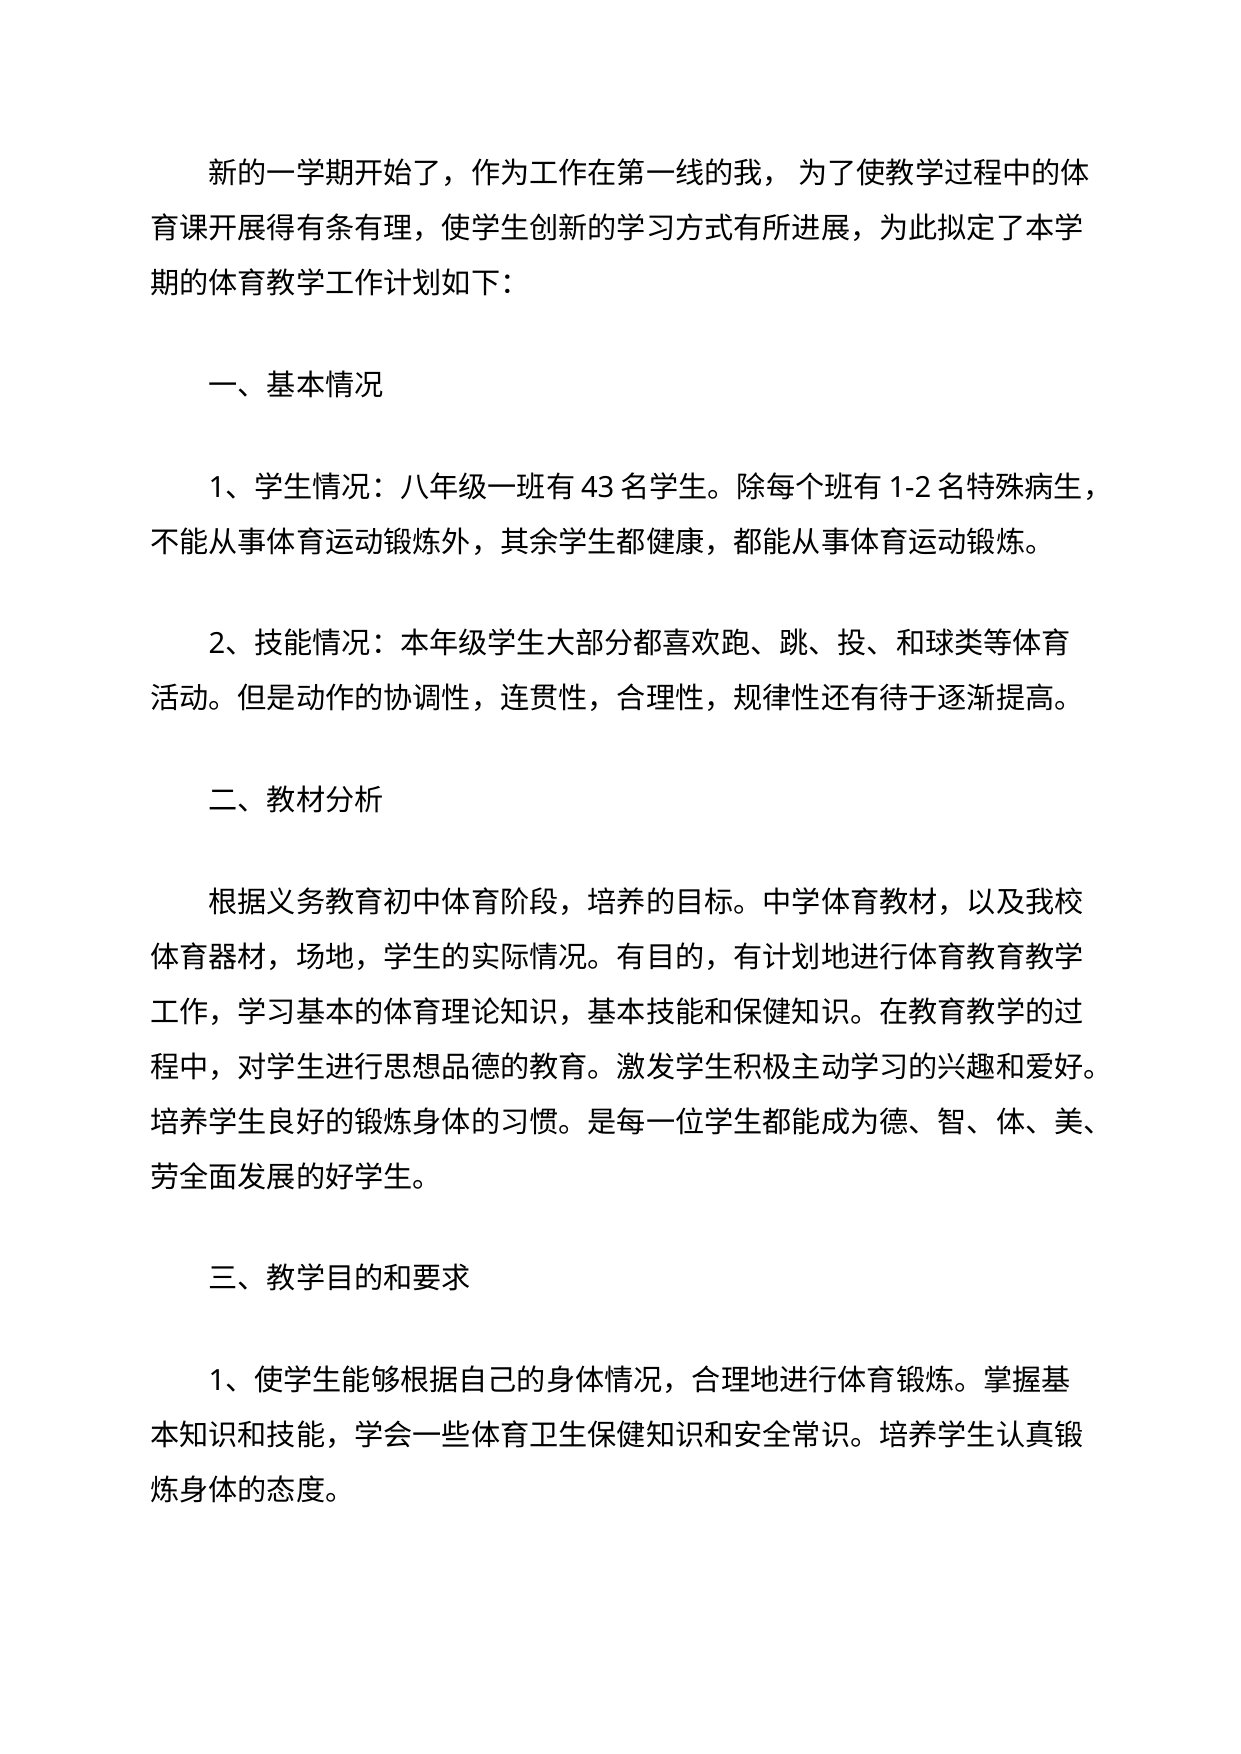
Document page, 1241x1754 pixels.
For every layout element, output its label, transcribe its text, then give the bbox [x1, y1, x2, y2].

text 根据义务教育初中体育阶段，培养的目标。中学体育教材，以及我校体育器材，场地，学生的实际情况。有目的，有计划地进行体育教育教学工作，学习基本的体育理论知识，基本技能和保健知识。在教育教学的过程中，对学生进行思想品德的教育。激发学生积极主动学习的兴趣和爱好。培养学生良好的锻炼身体的习惯。是每一位学生都能成为德、智、体、美、劳全面发展的好学生。 [150, 879, 1090, 1195]
text 一、基本情况 [150, 362, 1090, 404]
text 1、使学生能够根据自己的身体情况，合理地进行体育锻炼。掌握基本知识和技能，学会一些体育卫生保健知识和安全常识。培养学生认真锻炼身体的态度。 [150, 1357, 1090, 1509]
text 二、教材分析 [150, 777, 1090, 819]
text 三、教学目的和要求 [150, 1255, 1090, 1297]
text 2、技能情况：本年级学生大部分都喜欢跑、跳、投、和球类等体育活动。但是动作的协调性，连贯性，合理性，规律性还有待于逐渐提高。 [150, 620, 1090, 717]
text 1、学生情况：八年级一班有43名学生。除每个班有1-2名特殊病生，不能从事体育运动锻炼外，其余学生都健康，都能从事体育运动锻炼。 [150, 463, 1090, 561]
text 新的一学期开始了，作为工作在第一线的我， 为了使教学过程中的体育课开展得有条有理，使学生创新的学习方式有所进展，为此拟定了本学期的体育教学工作计划如下： [150, 150, 1090, 302]
